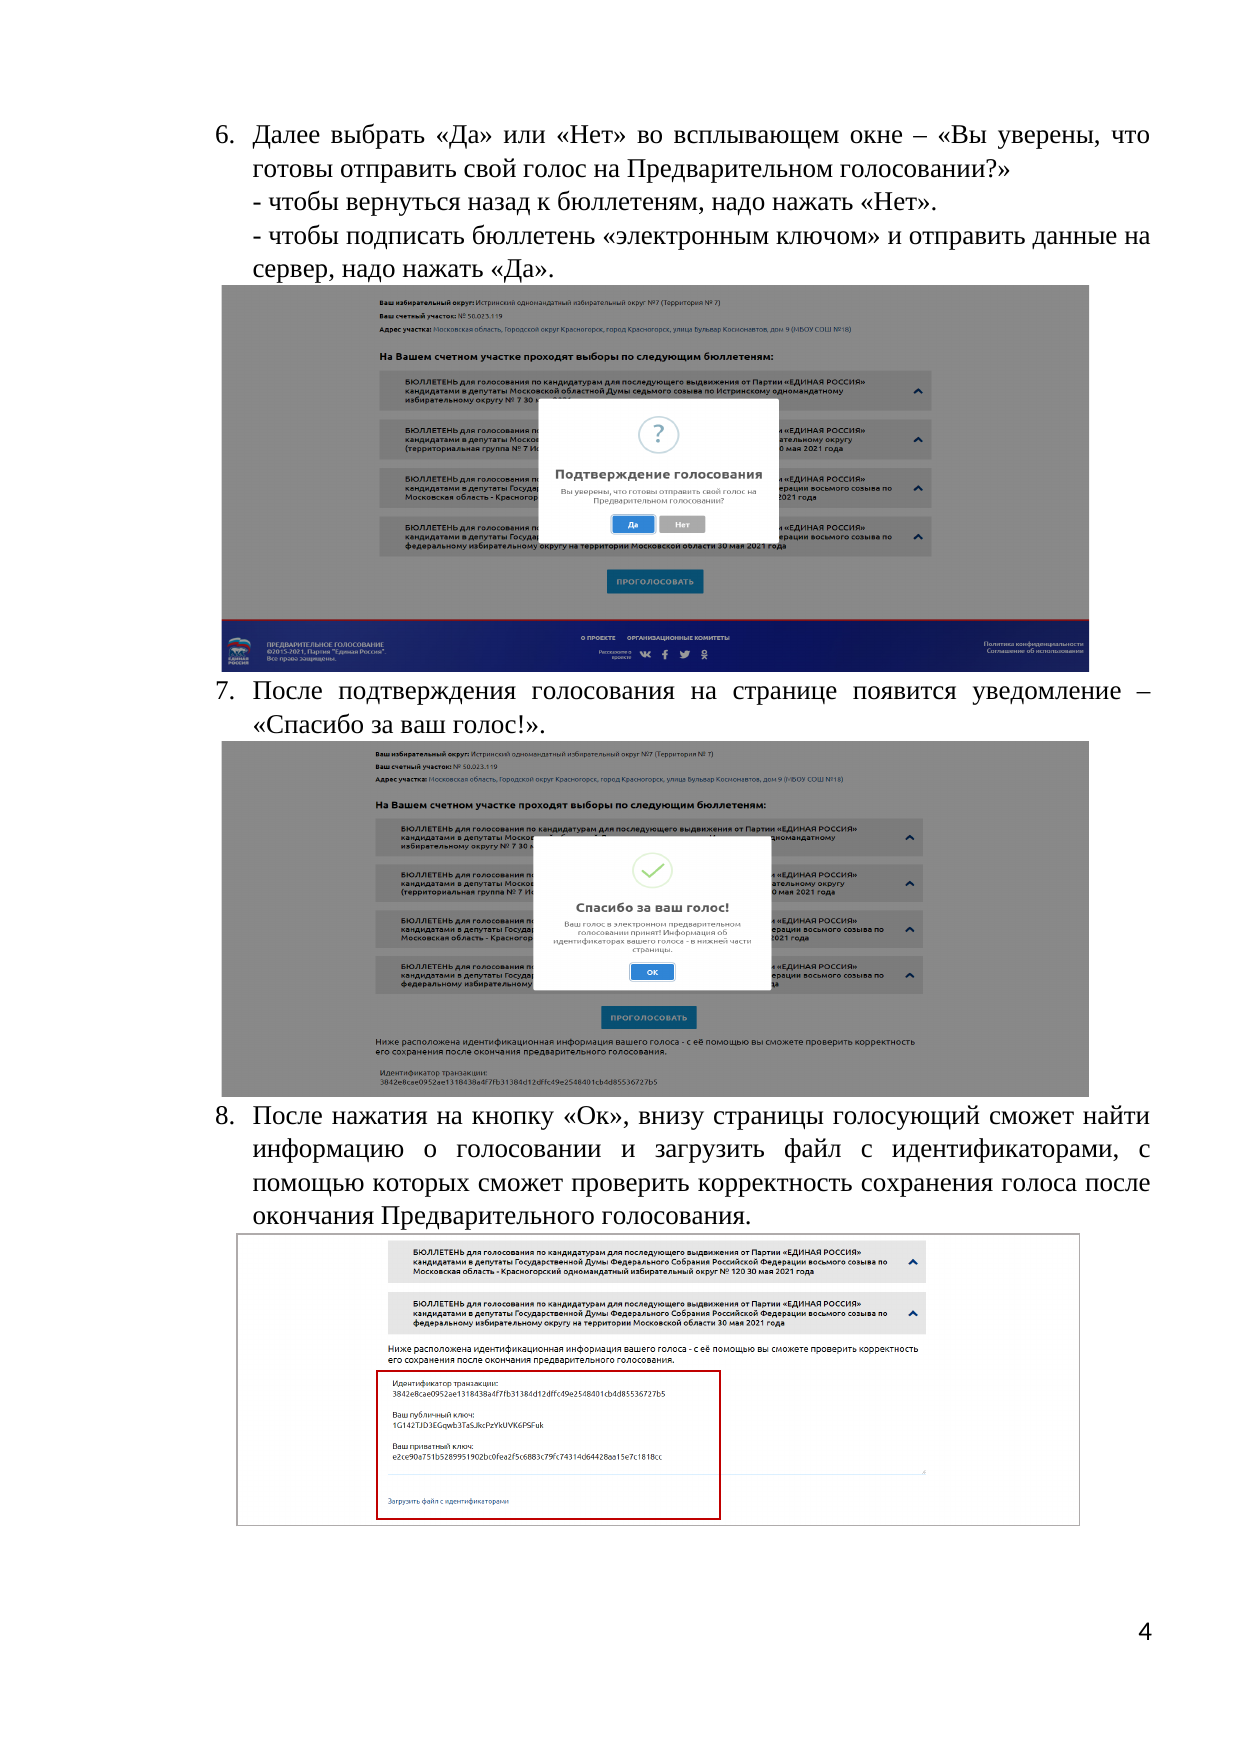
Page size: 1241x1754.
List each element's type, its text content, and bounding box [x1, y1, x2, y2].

picture [238, 1235, 1079, 1525]
list После нажатия на кнопку «Ок», внизу страницы голосующий сможет найти информацию о голосовании и загрузить файл с идентификаторами, с помощью которых сможет проверить корректность сохранения голоса после окончания Предварительного голосования. [215, 1099, 1152, 1231]
list После подтверждения голосования на странице появится уведомление – «Спасибо за ваш голос!». [215, 674, 1152, 739]
list Далее выбрать «Да» или «Нет» во всплывающем окне – «Вы уверены, что готовы отправить свой голос на Предварительном голосовании?» [215, 118, 1152, 183]
picture [221, 741, 1089, 1097]
picture [221, 285, 1090, 672]
list - чтобы подписать бюллетень «электронным ключом» и отправить данные на сервер, надо нажать «Да». [252, 219, 1152, 283]
list - чтобы вернуться назад к бюллетеням, надо нажать «Нет». [252, 185, 1152, 216]
